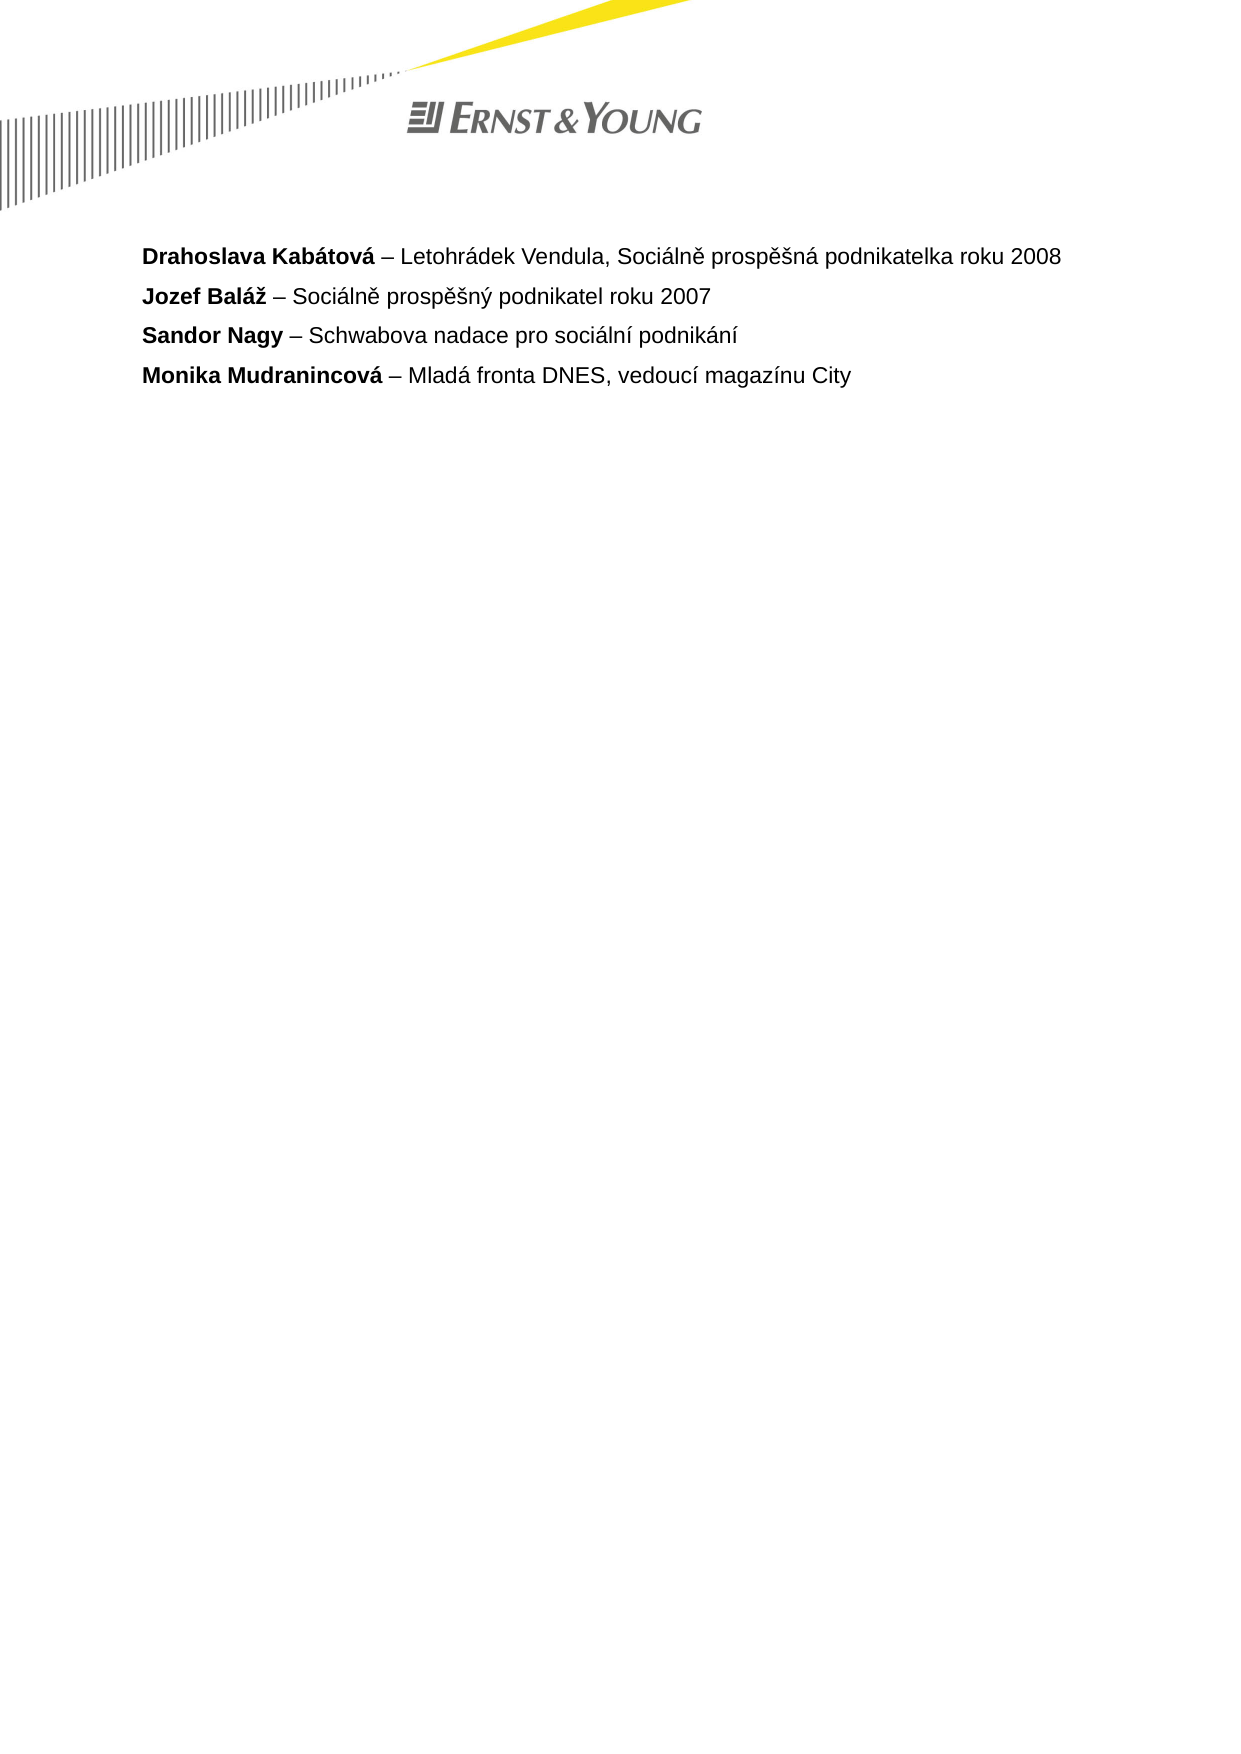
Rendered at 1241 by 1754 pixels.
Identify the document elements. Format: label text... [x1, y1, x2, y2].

text Sandor Nagy – Schwabova nadace pro sociální podnikání [142, 322, 1107, 349]
text Monika Mudranincová – Mladá fronta DNES, vedoucí magazínu City [142, 362, 1107, 388]
picture [0, 0, 705, 219]
text Drahoslava Kabátová – Letohrádek Vendula, Sociálně prospěšná podnikatelka roku 2008 [142, 243, 1107, 270]
text Jozef Baláž – Sociálně prospěšný podnikatel roku 2007 [142, 283, 1107, 309]
